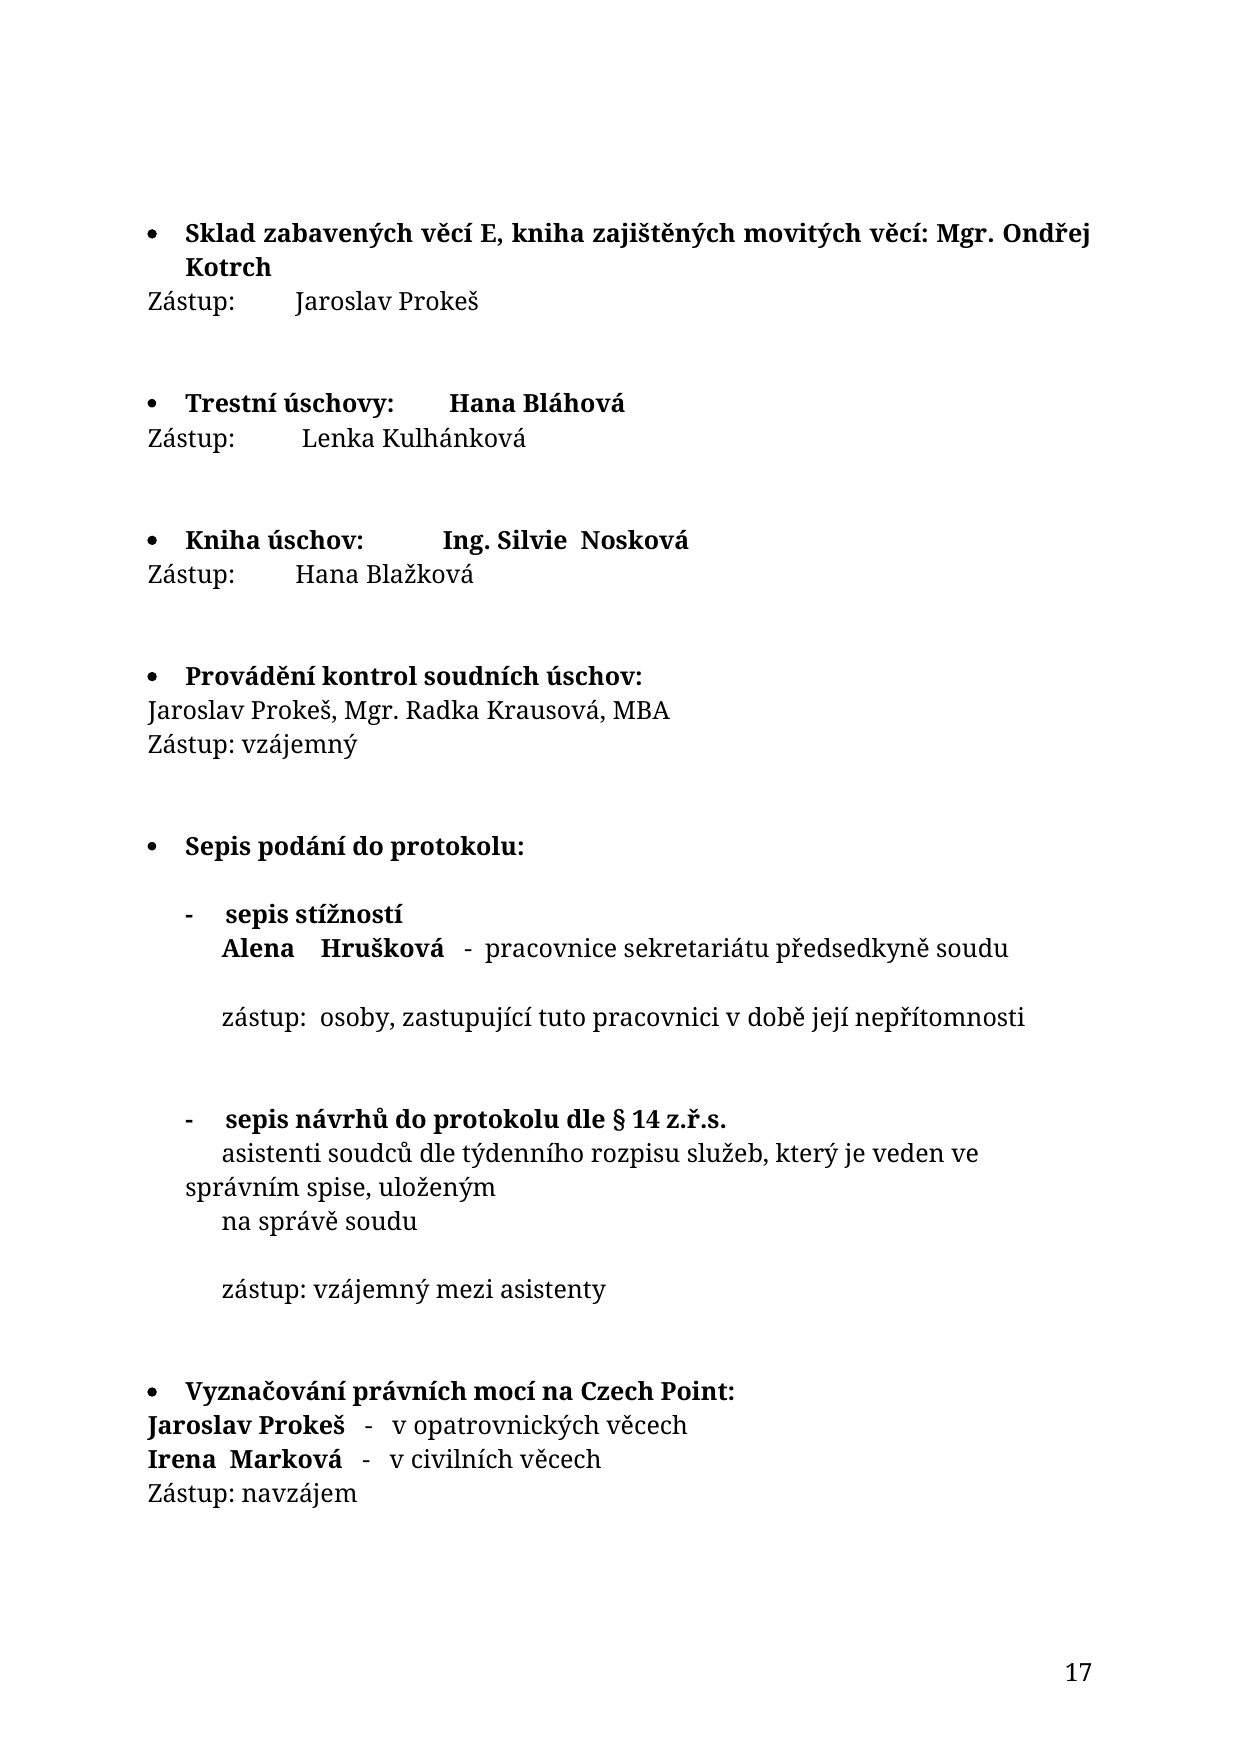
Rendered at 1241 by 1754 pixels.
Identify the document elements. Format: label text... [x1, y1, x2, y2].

list Vyznačování právních mocí na Czech Point: [148, 1374, 1092, 1408]
text Zástup: Hana Blažková [148, 556, 1092, 591]
text Irena Marková - v civilních věcech [148, 1442, 1092, 1476]
text Zástup: Jaroslav Prokeš [148, 284, 1092, 318]
text na správě soudu [185, 1204, 1092, 1238]
list Sklad zabavených věcí E, kniha zajištěných movitých věcí: Mgr. Ondřej Kotrch [148, 216, 1092, 284]
text Jaroslav Prokeš - v opatrovnických věcech [148, 1408, 1092, 1442]
text zástup: osoby, zastupující tuto pracovnici v době její nepřítomnosti [221, 999, 1092, 1033]
list Kniha úschov: Ing. Silvie Nosková [148, 522, 1092, 556]
text Jaroslav Prokeš, Mgr. Radka Krausová, MBA [148, 693, 1092, 727]
text Zástup: vzájemný [148, 727, 1092, 761]
text - sepis návrhů do protokolu dle § 14 z.ř.s. [185, 1101, 1092, 1136]
text asistenti soudců dle týdenního rozpisu služeb, který je veden ve správním spise, uloženým [185, 1136, 1092, 1204]
text Zástup: Lenka Kulhánková [148, 420, 1092, 454]
list Sepis podání do protokolu: [148, 829, 1092, 863]
list Provádění kontrol soudních úschov: [148, 659, 1092, 693]
list Trestní úschovy: Hana Bláhová [148, 386, 1092, 420]
text zástup: vzájemný mezi asistenty [185, 1272, 1092, 1306]
text Zástup: navzájem [148, 1476, 1092, 1510]
text - sepis stížností [185, 897, 1092, 931]
text Alena Hrušková - pracovnice sekretariátu předsedkyně soudu [221, 931, 1092, 965]
